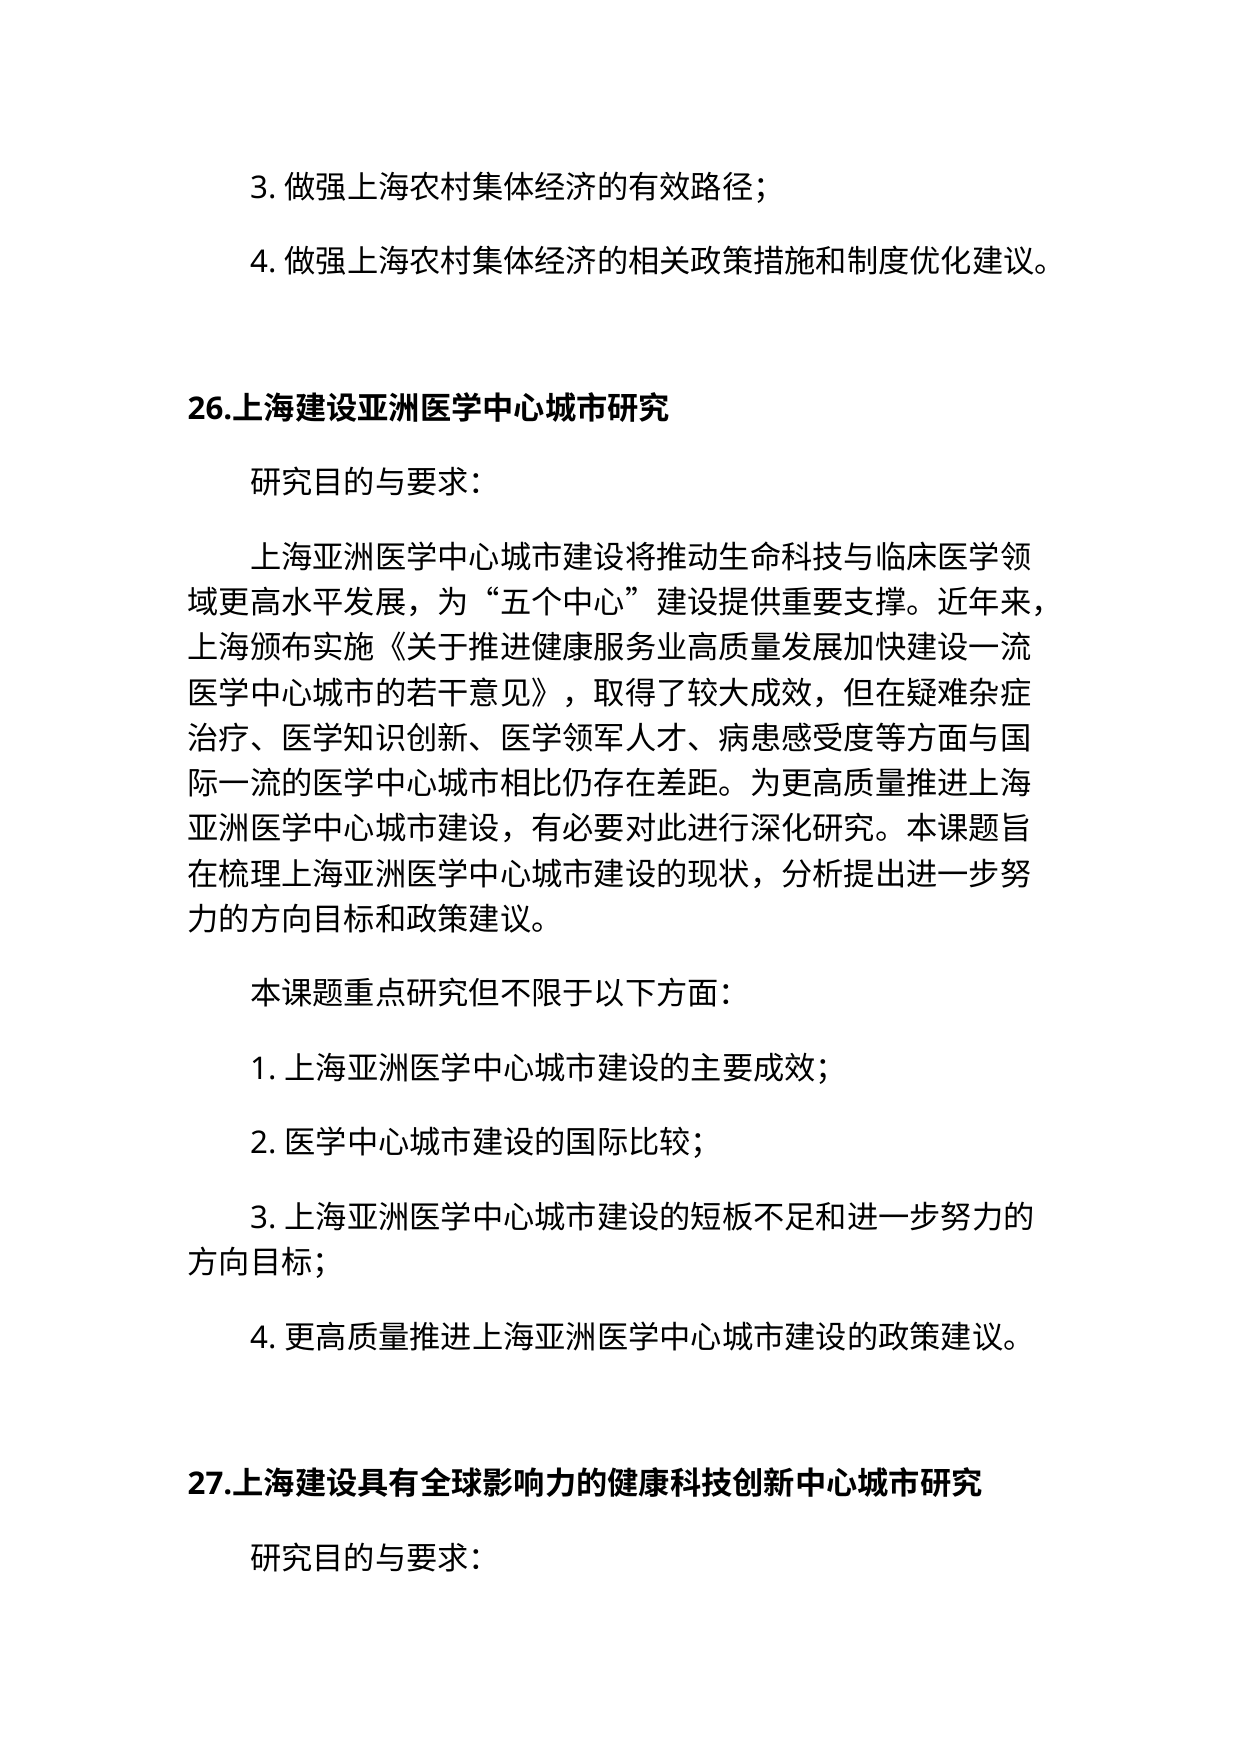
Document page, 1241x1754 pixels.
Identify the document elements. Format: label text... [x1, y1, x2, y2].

text 2. 医学中心城市建设的国际比较； [187, 1117, 1053, 1163]
text 27.上海建设具有全球影响力的健康科技创新中心城市研究 [187, 1458, 1053, 1504]
text 研究目的与要求： [187, 1533, 1053, 1578]
text 4. 做强上海农村集体经济的相关政策措施和制度优化建议。 [187, 237, 1053, 282]
text 26.上海建设亚洲医学中心城市研究 [187, 383, 1053, 428]
text 4. 更高质量推进上海亚洲医学中心城市建设的政策建议。 [187, 1312, 1053, 1357]
text 本课题重点研究但不限于以下方面： [187, 968, 1053, 1014]
text 上海亚洲医学中心城市建设将推动生命科技与临床医学领域更高水平发展，为“五个中心”建设提供重要支撑。近年来，上海颁布实施《关于推进健康服务业高质量发展加快建设一流医学中心城市的若干意见》，取得了较大成效，但在疑难杂症治疗、医学知识创新、医学领军人才、病患感受度等方面与国际一流的医学中心城市相比仍存在差距。为更高质量推进上海亚洲医学中心城市建设，有必要对此进行深化研究。本课题旨在梳理上海亚洲医学中心城市建设的现状，分析提出进一步努力的方向目标和政策建议。 [187, 532, 1053, 939]
text 研究目的与要求： [187, 457, 1053, 503]
text 1. 上海亚洲医学中心城市建设的主要成效； [187, 1043, 1053, 1088]
text 3. 上海亚洲医学中心城市建设的短板不足和进一步努力的方向目标； [187, 1192, 1053, 1283]
text 3. 做强上海农村集体经济的有效路径； [187, 162, 1053, 207]
